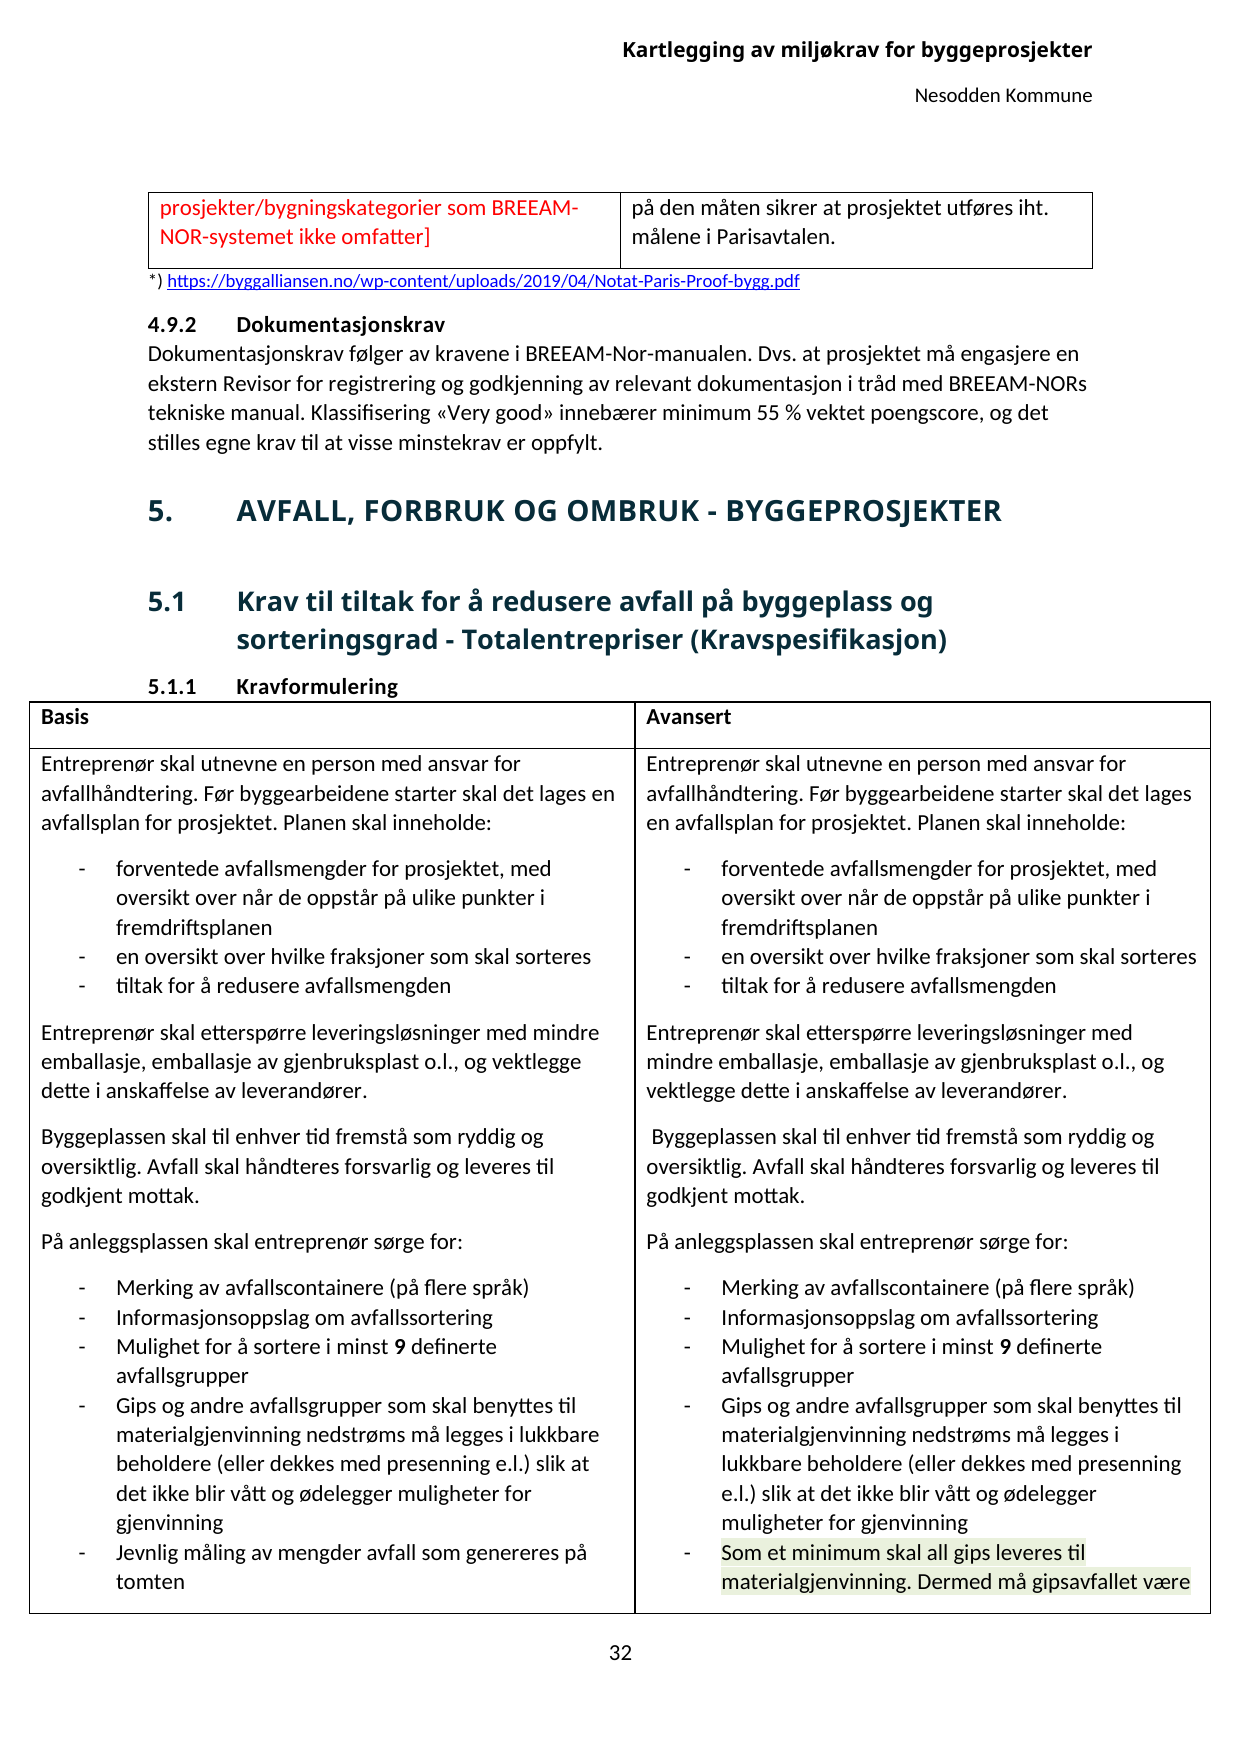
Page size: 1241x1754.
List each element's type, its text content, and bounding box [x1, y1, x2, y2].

subtitle Avfall, forbruk og ombruk - byggeprosjekter [148, 490, 1093, 530]
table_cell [636, 749, 1210, 1613]
table_header Basis [30, 703, 634, 748]
text Dokumentasjonskrav følger av kravene i BREEAM-Nor-manualen. Dvs. at prosjektet må engasjere en ekstern Revisor for registrering og godkjenning av relevant dokumentasjon i tråd med BREEAM-NORs tekniske manual. Klassifisering «Very good» innebærer minimum 55 % vektet poengscore, og det stilles egne krav til at visse minstekrav er oppfylt. [148, 339, 1093, 456]
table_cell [149, 193, 620, 268]
text *) https://byggalliansen.no/wp-content/uploads/2019/04/Notat-Paris-Proof-bygg.pdf [148, 269, 1093, 292]
table_header Avansert [636, 703, 1210, 748]
subtitle Dokumentasjonskrav [148, 310, 1093, 338]
subtitle Kravformulering [148, 672, 1093, 700]
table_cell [30, 749, 634, 1613]
subtitle Krav til tiltak for å redusere avfall på byggeplass og sorteringsgrad - Totalentrepriser (Kravspesifikasjon) [148, 582, 1093, 658]
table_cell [621, 193, 1092, 268]
